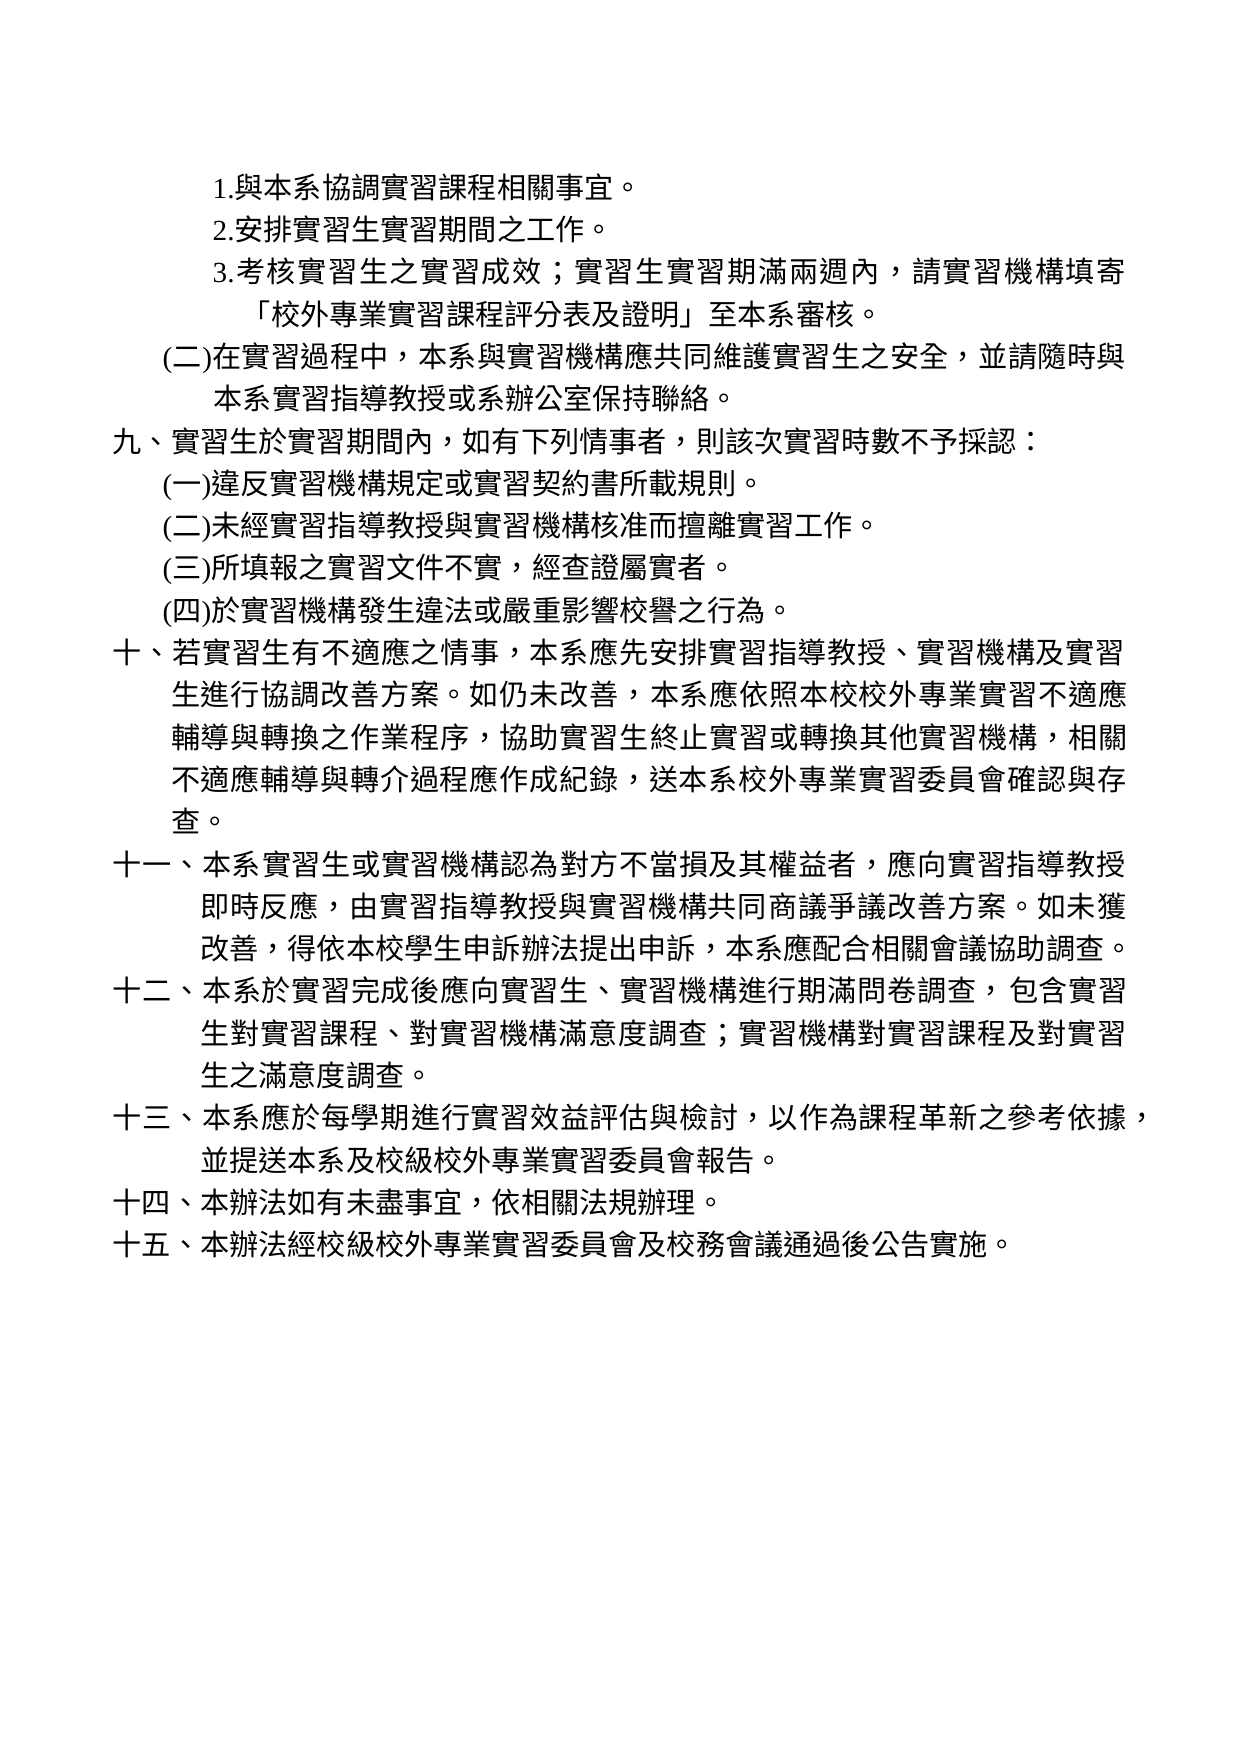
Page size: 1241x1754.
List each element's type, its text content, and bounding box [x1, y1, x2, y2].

text 十一、本系實習生或實習機構認為對方不當損及其權益者，應向實習指導教授即時反應，由實習指導教授與實習機構共同商議爭議改善方案。如未獲改善，得依本校學生申訴辦法提出申訴，本系應配合相關會議協助調查。 [112, 841, 1128, 968]
text (四)於實習機構發生違法或嚴重影響校譽之行為。 [162, 587, 1128, 630]
text (二)未經實習指導教授與實習機構核准而擅離實習工作。 [162, 503, 1128, 545]
text 1.與本系協調實習課程相關事宜。 [212, 164, 1128, 207]
text 十四、本辦法如有未盡事宜，依相關法規辦理。 [112, 1179, 1128, 1222]
text (三)所填報之實習文件不實，經查證屬實者。 [162, 545, 1128, 587]
text (二)在實習過程中，本系與實習機構應共同維護實習生之安全，並請隨時與本系實習指導教授或系辦公室保持聯絡。 [162, 334, 1128, 418]
text 十三、本系應於每學期進行實習效益評估與檢討，以作為課程革新之參考依據，並提送本系及校級校外專業實習委員會報告。 [112, 1095, 1128, 1179]
text 3.考核實習生之實習成效；實習生實習期滿兩週內，請實習機構填寄「校外專業實習課程評分表及證明」至本系審核。 [212, 249, 1128, 334]
text 十二、本系於實習完成後應向實習生、實習機構進行期滿問卷調查，包含實習生對實習課程、對實習機構滿意度調查；實習機構對實習課程及對實習生之滿意度調查。 [112, 968, 1128, 1095]
text (一)違反實習機構規定或實習契約書所載規則。 [162, 461, 1128, 503]
text 2.安排實習生實習期間之工作。 [212, 207, 1128, 249]
text 十五、本辦法經校級校外專業實習委員會及校務會議通過後公告實施。 [112, 1222, 1128, 1264]
text 九、實習生於實習期間內，如有下列情事者，則該次實習時數不予採認： [112, 418, 1128, 461]
text 十、若實習生有不適應之情事，本系應先安排實習指導教授、實習機構及實習生進行協調改善方案。如仍未改善，本系應依照本校校外專業實習不適應輔導與轉換之作業程序，協助實習生終止實習或轉換其他實習機構，相關不適應輔導與轉介過程應作成紀錄，送本系校外專業實習委員會確認與存查。 [112, 630, 1128, 841]
